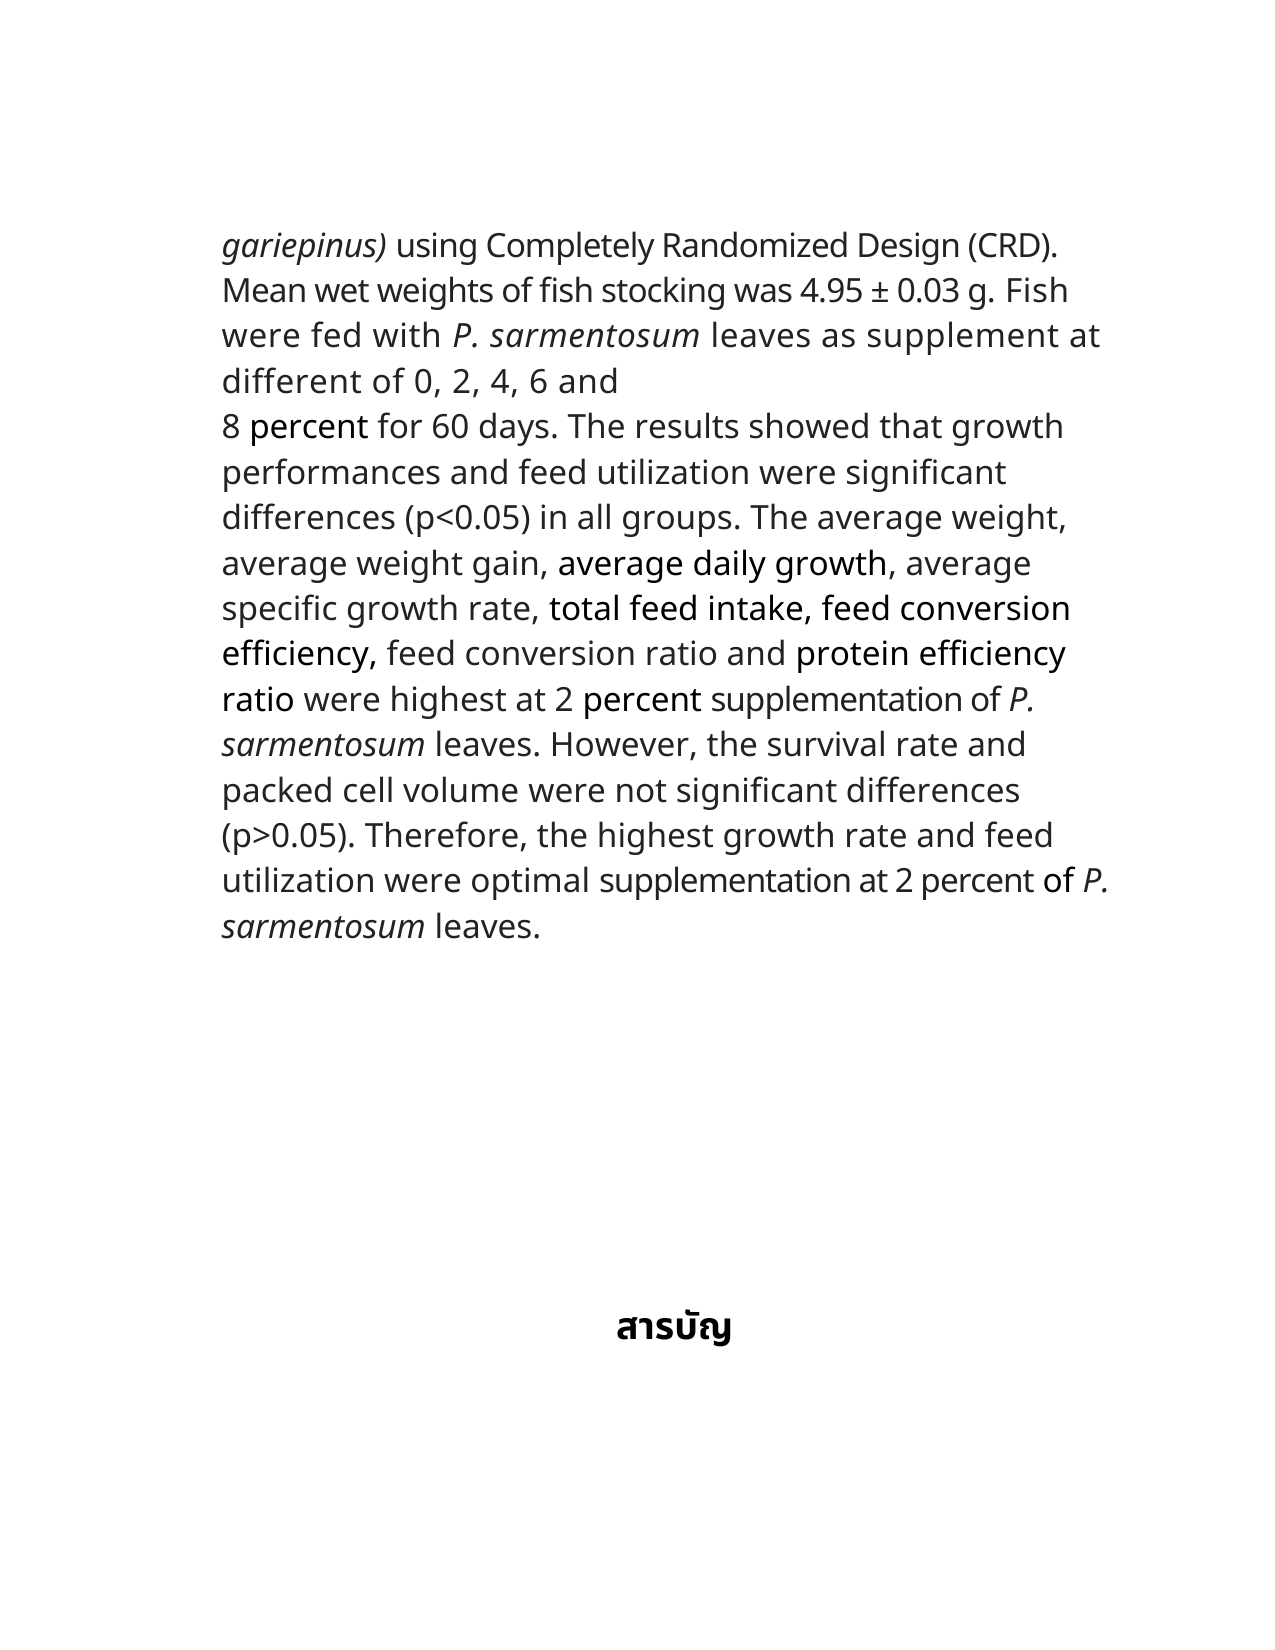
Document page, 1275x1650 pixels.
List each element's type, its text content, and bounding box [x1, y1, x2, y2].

text 8 percent for 60 days. The results showed that growth performances and feed utilization were significant differences (p<0.05) in all groups. The average weight, average weight gain, average daily growth, average specific growth rate, total feed intake, feed conversion efficiency, feed conversion ratio and protein efficiency ratio were highest at 2 percent supplementation of P. sarmentosum leaves. However, the survival rate and packed cell volume were not significant differences (p>0.05). Therefore, the highest growth rate and feed utilization were optimal supplementation at 2 percent of P. sarmentosum leaves. [221, 403, 1127, 948]
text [221, 221, 1127, 403]
text สารบัญ [221, 1300, 1127, 1356]
